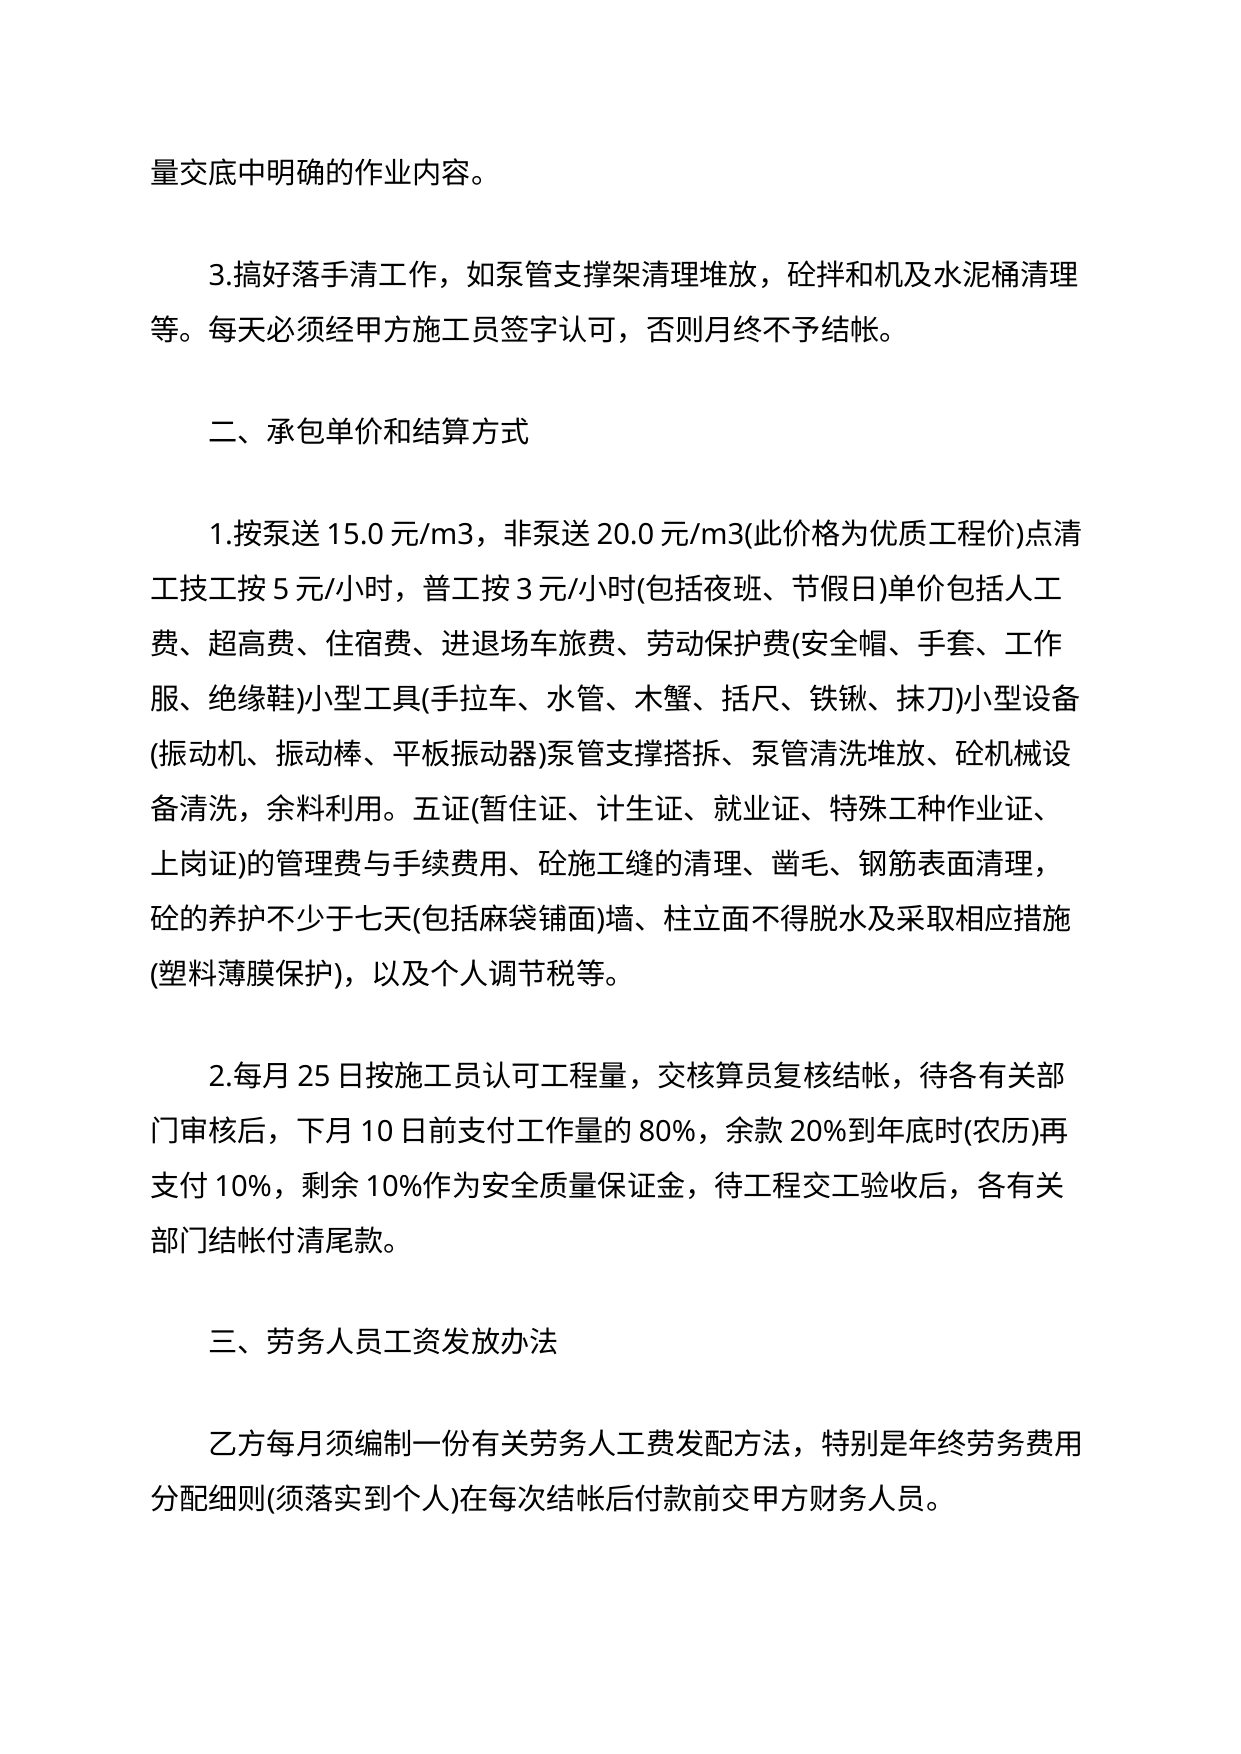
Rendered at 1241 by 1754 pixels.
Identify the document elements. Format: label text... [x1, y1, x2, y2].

text 2.每月25日按施工员认可工程量，交核算员复核结帐，待各有关部门审核后，下月10日前支付工作量的80%，余款20%到年底时(农历)再支付10%，剩余10%作为安全质量保证金，待工程交工验收后，各有关部门结帐付清尾款。 [150, 1052, 1090, 1259]
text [150, 150, 1090, 192]
text 乙方每月须编制一份有关劳务人工费发配方法，特别是年终劳务费用分配细则(须落实到个人)在每次结帐后付款前交甲方财务人员。 [150, 1421, 1090, 1518]
text 1.按泵送15.0元/m3，非泵送20.0元/m3(此价格为优质工程价)点清工技工按5元/小时，普工按3元/小时(包括夜班、节假日)单价包括人工费、超高费、住宿费、进退场车旅费、劳动保护费(安全帽、手套、工作服、绝缘鞋)小型工具(手拉车、水管、木蟹、括尺、铁锹、抹刀)小型设备(振动机、振动棒、平板振动器)泵管支撑搭拆、泵管清洗堆放、砼机械设备清洗，余料利用。五证(暂住证、计生证、就业证、特殊工种作业证、上岗证)的管理费与手续费用、砼施工缝的清理、凿毛、钢筋表面清理，砼的养护不少于七天(包括麻袋铺面)墙、柱立面不得脱水及采取相应措施(塑料薄膜保护)，以及个人调节税等。 [150, 510, 1090, 993]
text 3.搞好落手清工作，如泵管支撑架清理堆放，砼拌和机及水泥桶清理等。每天必须经甲方施工员签字认可，否则月终不予结帐。 [150, 252, 1090, 349]
text 二、承包单价和结算方式 [150, 408, 1090, 451]
text 三、劳务人员工资发放办法 [150, 1319, 1090, 1361]
